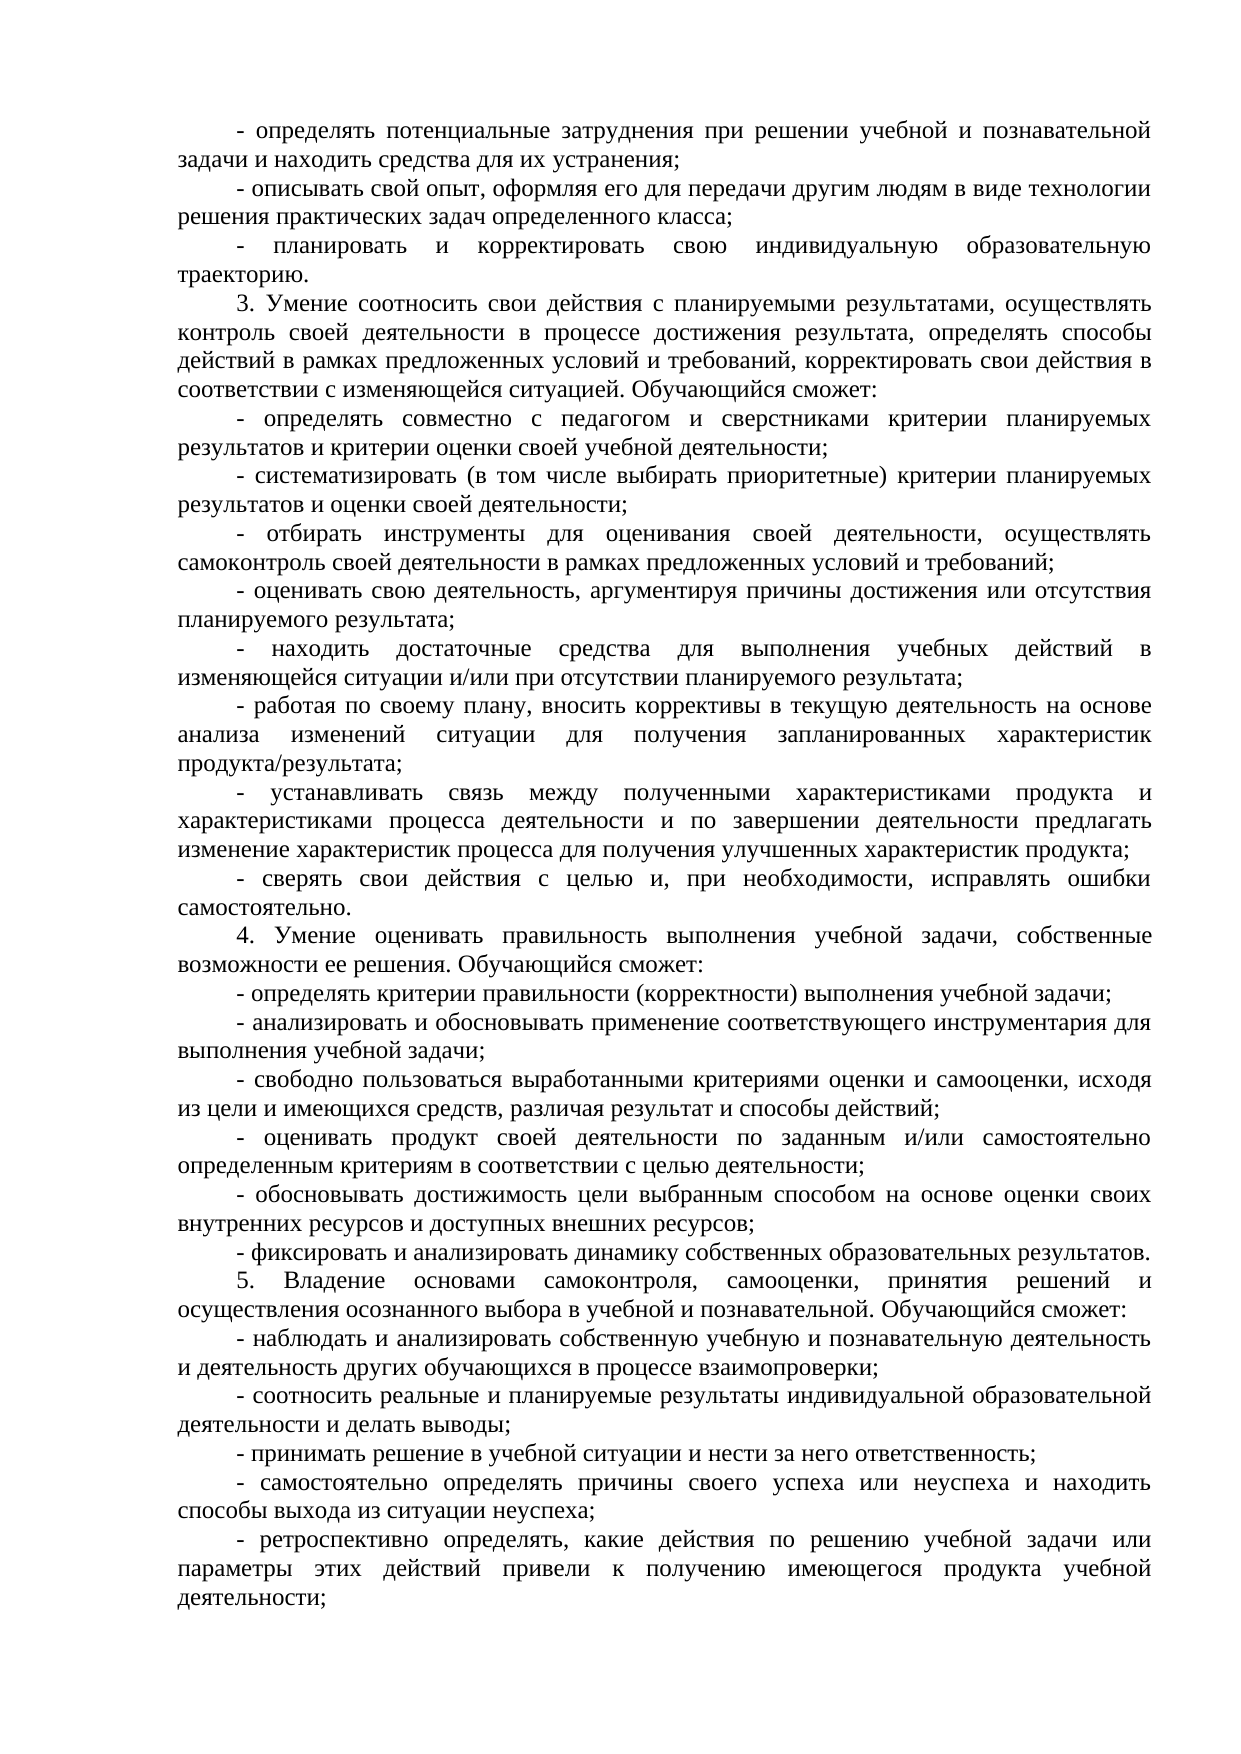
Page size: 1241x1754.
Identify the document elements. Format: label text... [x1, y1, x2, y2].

list работая по своему плану, вносить коррективы в текущую деятельность на основе анализа изменений ситуации для получения запланированных характеристик продукта/результата; [177, 690, 1152, 777]
list планировать и корректировать свою индивидуальную образовательную траекторию. [177, 230, 1151, 288]
list Умение оценивать правильность выполнения учебной задачи, собственные возможности ее решения. Обучающийся сможет: [177, 920, 1152, 978]
list самостоятельно определять причины своего успеха или неуспеха и находить способы выхода из ситуации неуспеха; [177, 1467, 1151, 1524]
list обосновывать достижимость цели выбранным способом на основе оценки своих внутренних ресурсов и доступных внешних ресурсов; [177, 1179, 1151, 1237]
list систематизировать (в том числе выбирать приоритетные) критерии планируемых результатов и оценки своей деятельности; [177, 460, 1151, 518]
list принимать решение в учебной ситуации и нести за него ответственность; [236, 1438, 1240, 1467]
list фиксировать и анализировать динамику собственных образовательных результатов. [236, 1237, 1240, 1265]
list ретроспективно определять, какие действия по решению учебной задачи или параметры этих действий привели к получению имеющегося продукта учебной деятельности; [177, 1524, 1151, 1611]
list соотносить реальные и планируемые результаты индивидуальной образовательной деятельности и делать выводы; [177, 1381, 1152, 1438]
list отбирать инструменты для оценивания своей деятельности, осуществлять самоконтроль своей деятельности в рамках предложенных условий и требований; [177, 518, 1151, 575]
list наблюдать и анализировать собственную учебную и познавательную деятельность и деятельность других обучающихся в процессе взаимопроверки; [177, 1323, 1151, 1380]
list определять критерии правильности (корректности) выполнения учебной задачи; [236, 978, 1240, 1007]
list свободно пользоваться выработанными критериями оценки и самооценки, исходя из цели и имеющихся средств, различая результат и способы действий; [177, 1064, 1152, 1122]
list оценивать свою деятельность, аргументируя причины достижения или отсутствия планируемого результата; [177, 575, 1151, 633]
list анализировать и обосновывать применение соответствующего инструментария для выполнения учебной задачи; [177, 1007, 1151, 1064]
list устанавливать связь между полученными характеристиками продукта и характеристиками процесса деятельности и по завершении деятельности предлагать изменение характеристик процесса для получения улучшенных характеристик продукта; [177, 777, 1152, 863]
list определять потенциальные затруднения при решении учебной и познавательной задачи и находить средства для их устранения; [177, 115, 1151, 173]
list находить достаточные средства для выполнения учебных действий в изменяющейся ситуации и/или при отсутствии планируемого результата; [177, 633, 1152, 690]
list определять совместно с педагогом и сверстниками критерии планируемых результатов и критерии оценки своей учебной деятельности; [177, 403, 1151, 460]
list описывать свой опыт, оформляя его для передачи другим людям в виде технологии решения практических задач определенного класса; [177, 173, 1152, 230]
list сверять свои действия с целью и, при необходимости, исправлять ошибки самостоятельно. [177, 863, 1151, 920]
list Владение основами самоконтроля, самооценки, принятия решений и осуществления осознанного выбора в учебной и познавательной. Обучающийся сможет: [177, 1265, 1152, 1323]
list оценивать продукт своей деятельности по заданным и/или самостоятельно определенным критериям в соответствии с целью деятельности; [177, 1122, 1151, 1179]
list Умение соотносить свои действия с планируемыми результатами, осуществлять контроль своей деятельности в процессе достижения результата, определять способы действий в рамках предложенных условий и требований, корректировать свои действия в соответствии с изменяющейся ситуацией. Обучающийся сможет: [177, 288, 1152, 403]
